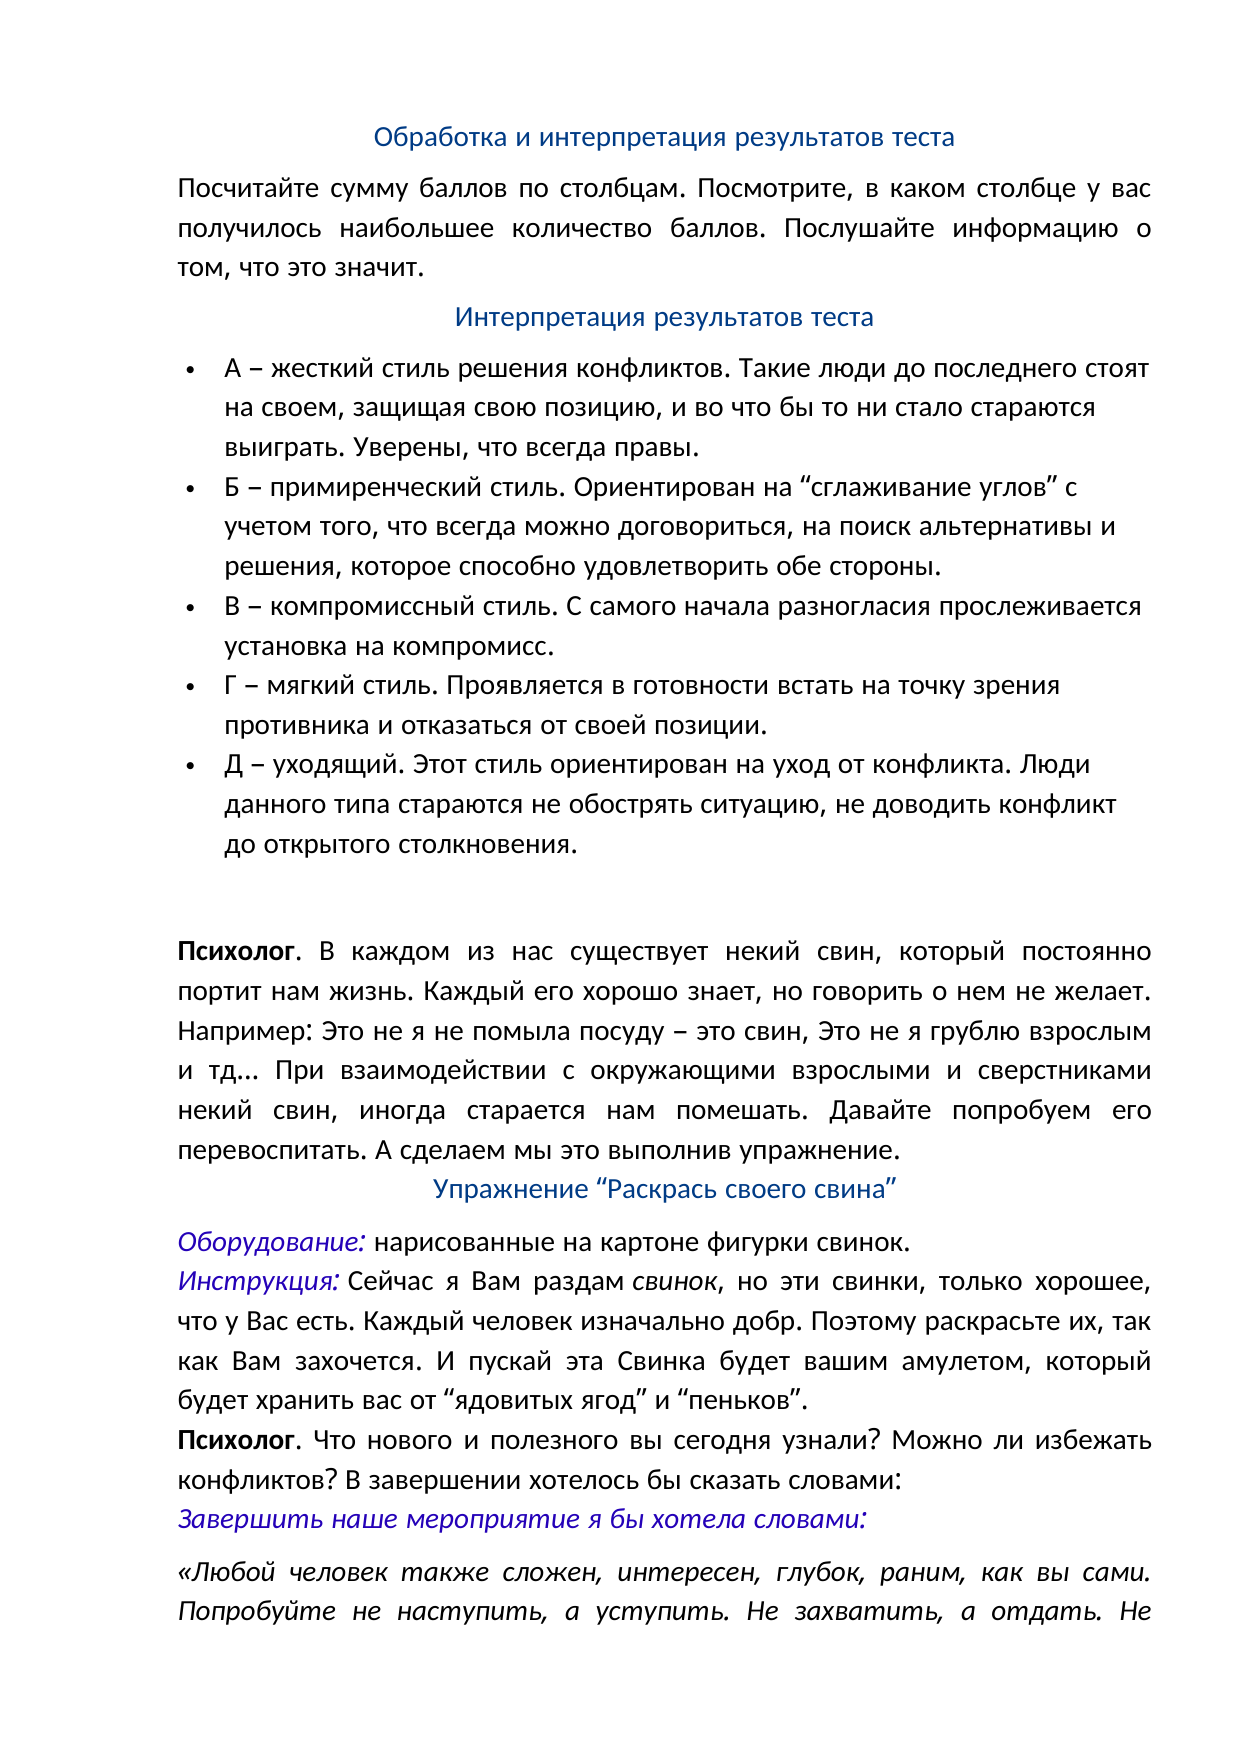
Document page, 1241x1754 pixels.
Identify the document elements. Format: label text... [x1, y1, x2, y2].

list Д – уходящий. Этот стиль ориентирован на уход от конфликта. Люди данного типа стараются не обострять ситуацию, не доводить конфликт до открытого столкновения. [187, 743, 1152, 862]
list В – компромиссный стиль. С самого начала разногласия прослеживается установка на компромисс. [187, 584, 1152, 663]
list А – жесткий стиль решения конфликтов. Такие люди до последнего стоят на своем, защищая свою позицию, и во что бы то ни стало стараются выиграть. Уверены, что всегда правы. [187, 346, 1152, 465]
text Интерпретация результатов теста [177, 298, 1152, 333]
text Упражнение “Раскрась своего свина” [177, 1168, 1152, 1207]
text Психолог. В каждом из нас существует некий свин, который постоянно портит нам жизнь. Каждый его хорошо знает, но говорить о нем не желает. Например: Это не я не помыла посуду – это свин, Это не я грублю взрослым и тд… При взаимодействии с окружающими взрослыми и сверстниками некий свин, иногда старается нам помешать. Давайте попробуем его перевоспитать. А сделаем мы это выполнив упражнение. [177, 929, 1152, 1168]
text Оборудование: нарисованные на картоне фигурки свинок. [177, 1220, 1152, 1259]
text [177, 1550, 1152, 1629]
text Завершить наше мероприятие я бы хотела словами: [177, 1498, 1152, 1537]
text Обработка и интерпретация результатов теста [177, 118, 1152, 154]
text Инструкция: Сейчас я Вам раздам свинок, но эти свинки, только хорошее, что у Вас есть. Каждый человек изначально добр. Поэтому раскрасьте их, так как Вам захочется. И пускай эта Свинка будет вашим амулетом, который будет хранить вас от “ядовитых ягод” и “пеньков”. [177, 1259, 1152, 1418]
list Б – примиренческий стиль. Ориентирован на “сглаживание углов” с учетом того, что всегда можно договориться, на поиск альтернативы и решения, которое способно удовлетворить обе стороны. [187, 465, 1152, 584]
text Психолог. Что нового и полезного вы сегодня узнали? Можно ли избежать конфликтов? В завершении хотелось бы сказать словами: [177, 1418, 1152, 1498]
list Г – мягкий стиль. Проявляется в готовности встать на точку зрения противника и отказаться от своей позиции. [187, 663, 1152, 743]
text Посчитайте сумму баллов по столбцам. Посмотрите, в каком столбце у вас получилось наибольшее количество баллов. Послушайте информацию о том, что это значит. [177, 166, 1152, 285]
